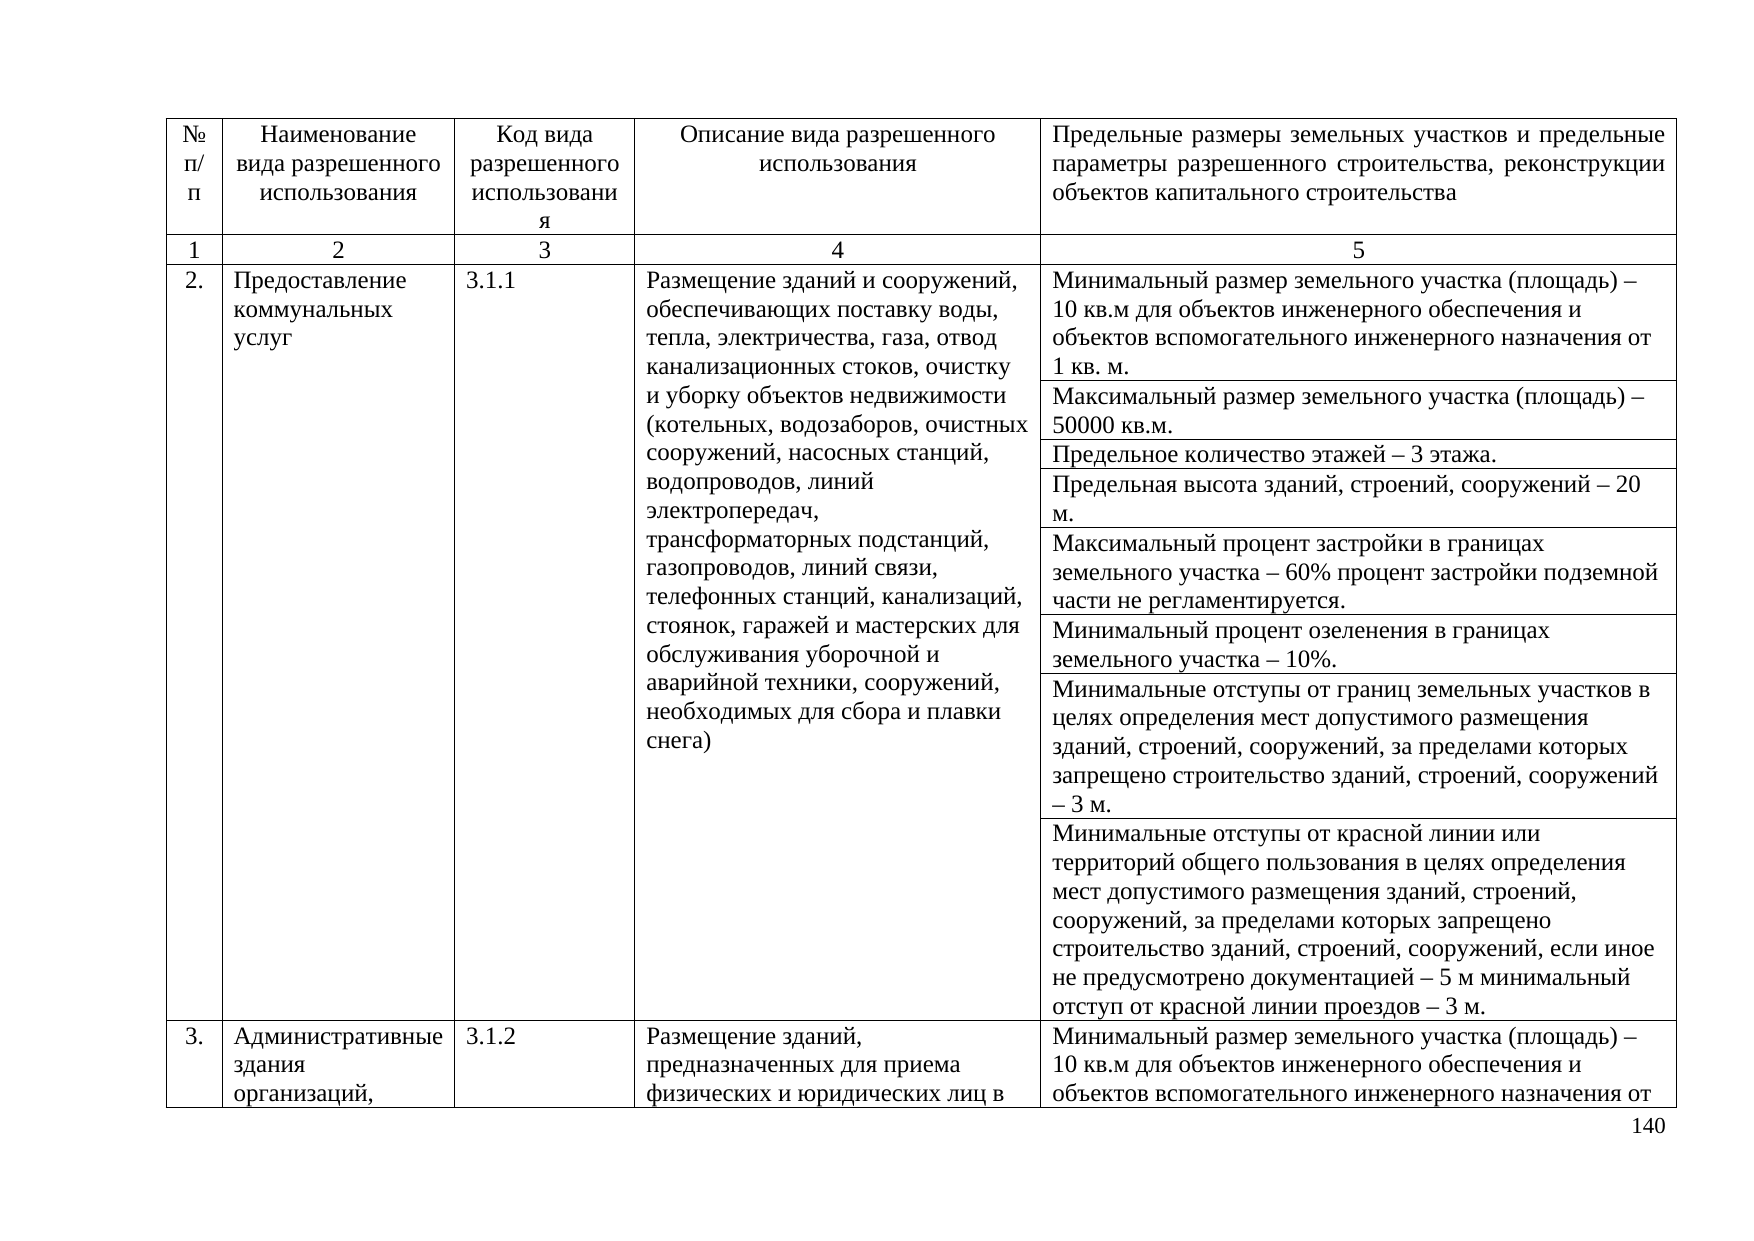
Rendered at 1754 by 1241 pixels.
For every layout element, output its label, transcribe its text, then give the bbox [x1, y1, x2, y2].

table_cell Минимальные отступы от красной линии или территорий общего пользования в целях определения мест допустимого размещения зданий, строений, сооружений, за пределами которых запрещено строительство зданий, строений, сооружений, если иное не предусмотрено документацией – 5 м минимальный отступ от красной линии проездов – 3 м. [1041, 819, 1676, 1020]
table_cell 5 [1041, 235, 1676, 264]
table_cell Административные здания организаций, обеспечивающих предоставление коммунальных услуг [223, 1021, 454, 1107]
table_cell Размещение зданий, предназначенных для приема физических и юридических лиц в связи с предоставлением им коммунальных услуг [635, 1021, 1040, 1107]
table_header Описание вида разрешенного использования [635, 119, 1040, 234]
table_header Предельные размеры земельных участков и предельные параметры разрешенного строительства, реконструкции объектов капитального строительства [1041, 119, 1676, 234]
table_cell Минимальный процент озеленения в границах земельного участка – 10%. [1041, 615, 1676, 673]
table_header Код вида разрешенного использования [455, 119, 634, 234]
table_cell 4 [635, 235, 1040, 264]
table_cell Предельная высота зданий, строений, сооружений – 20 м. [1041, 469, 1676, 527]
table_cell 2 [223, 235, 454, 264]
table_cell 3. [167, 1021, 222, 1107]
table_cell Размещение зданий и сооружений, обеспечивающих поставку воды, тепла, электричества, газа, отвод канализационных стоков, очистку и уборку объектов недвижимости (котельных, водозаборов, очистных сооружений, насосных станций, водопроводов, линий электропередач, трансформаторных подстанций, газопроводов, линий связи, телефонных станций, канализаций, стоянок, гаражей и мастерских для обслуживания уборочной и аварийной техники, сооружений, необходимых для сбора и плавки снега) [635, 265, 1040, 1020]
table_cell 3.1.2 [455, 1021, 634, 1107]
table_cell 2. [167, 265, 222, 1020]
table_header № п/п [167, 119, 222, 234]
table_cell 3 [455, 235, 634, 264]
table_header Наименование вида разрешенного использования [223, 119, 454, 234]
table_cell Предельное количество этажей – 3 этажа. [1041, 440, 1676, 468]
table_cell Максимальный размер земельного участка (площадь) – 50000 кв.м. [1041, 381, 1676, 438]
table_cell Минимальные отступы от границ земельных участков в целях определения мест допустимого размещения зданий, строений, сооружений, за пределами которых запрещено строительство зданий, строений, сооружений – 3 м. [1041, 674, 1676, 817]
table_cell 3.1.1 [455, 265, 634, 1020]
table_cell 1 [167, 235, 222, 264]
table_cell Предоставление коммунальных услуг [223, 265, 454, 1020]
table_cell Максимальный процент застройки в границах земельного участка – 60% процент застройки подземной части не регламентируется. [1041, 528, 1676, 614]
